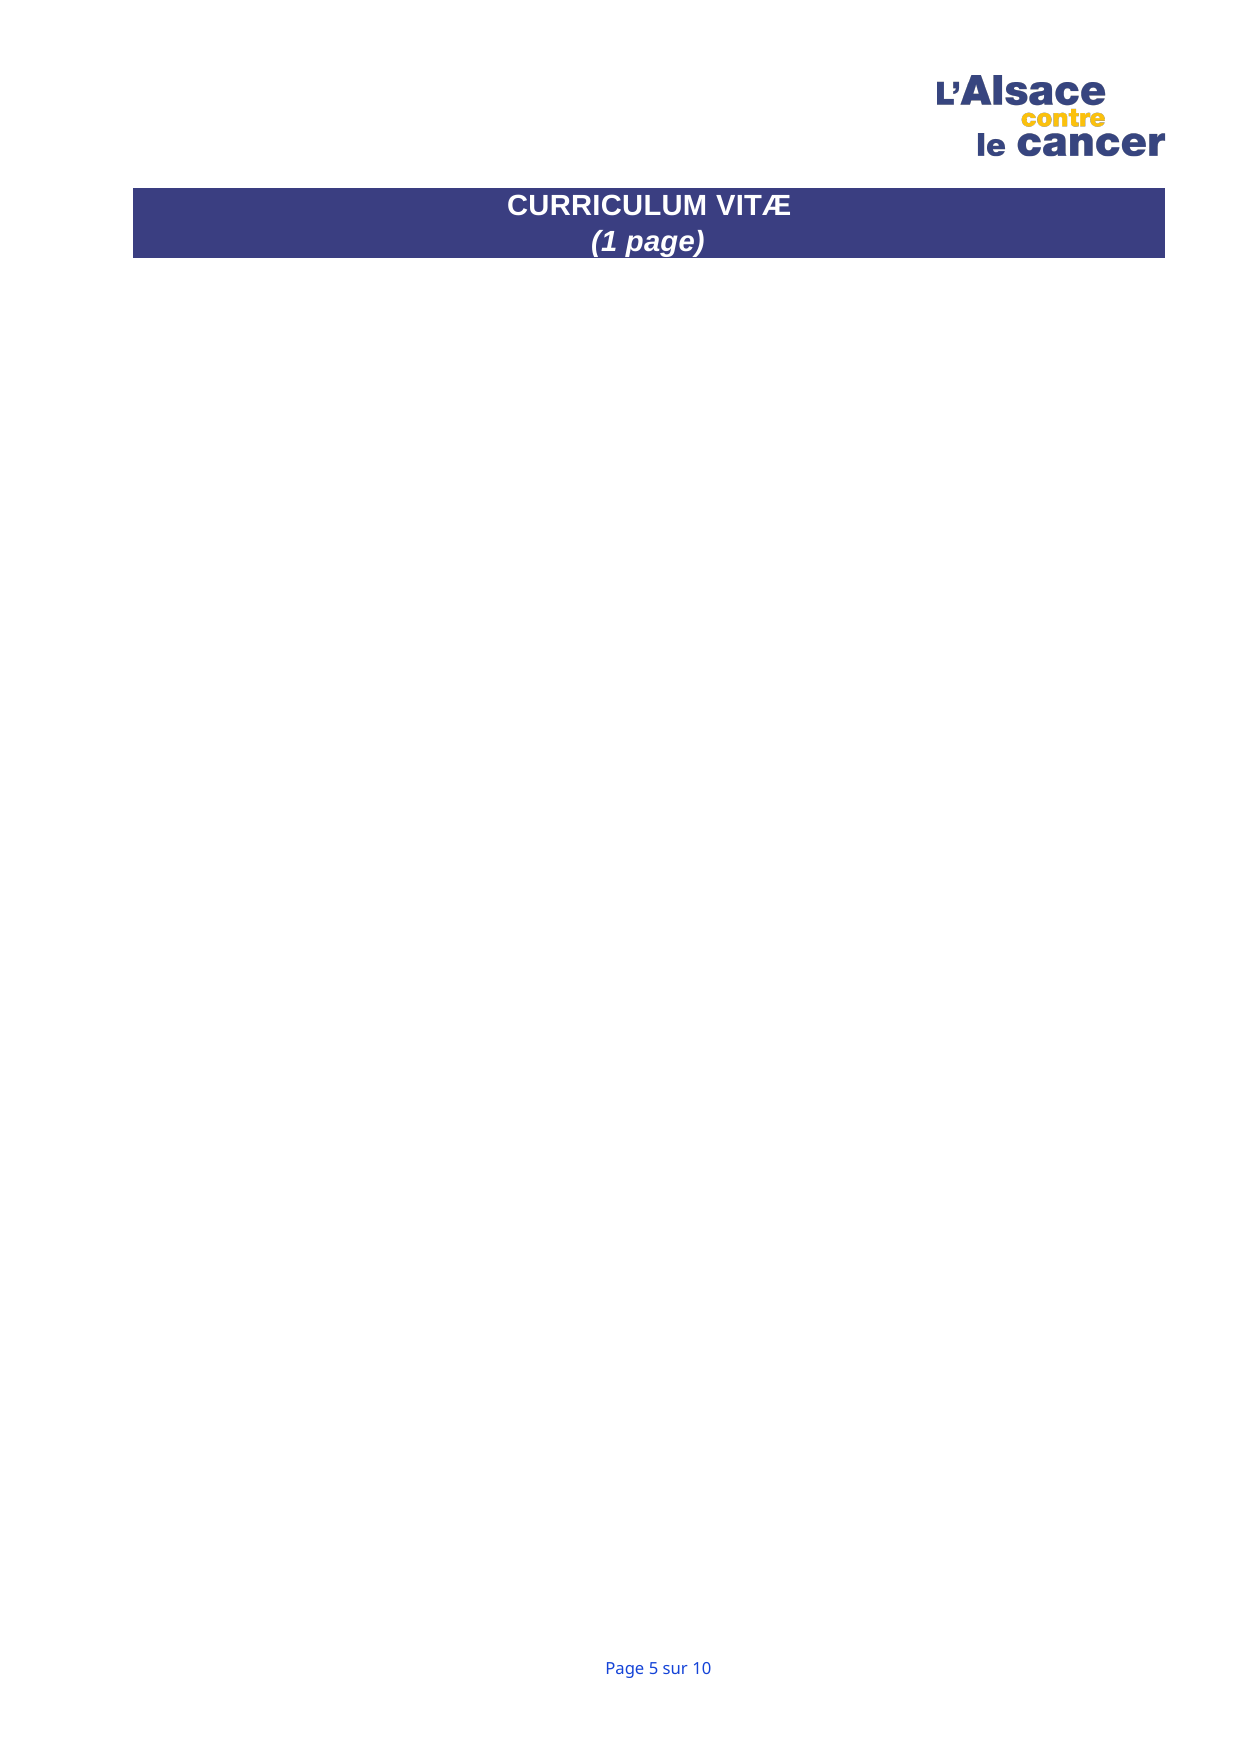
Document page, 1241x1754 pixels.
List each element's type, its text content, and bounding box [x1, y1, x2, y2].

picture [936, 75, 1166, 157]
text (1 page) [133, 224, 1165, 258]
text CURRICULUM VITÆ [133, 188, 1165, 222]
